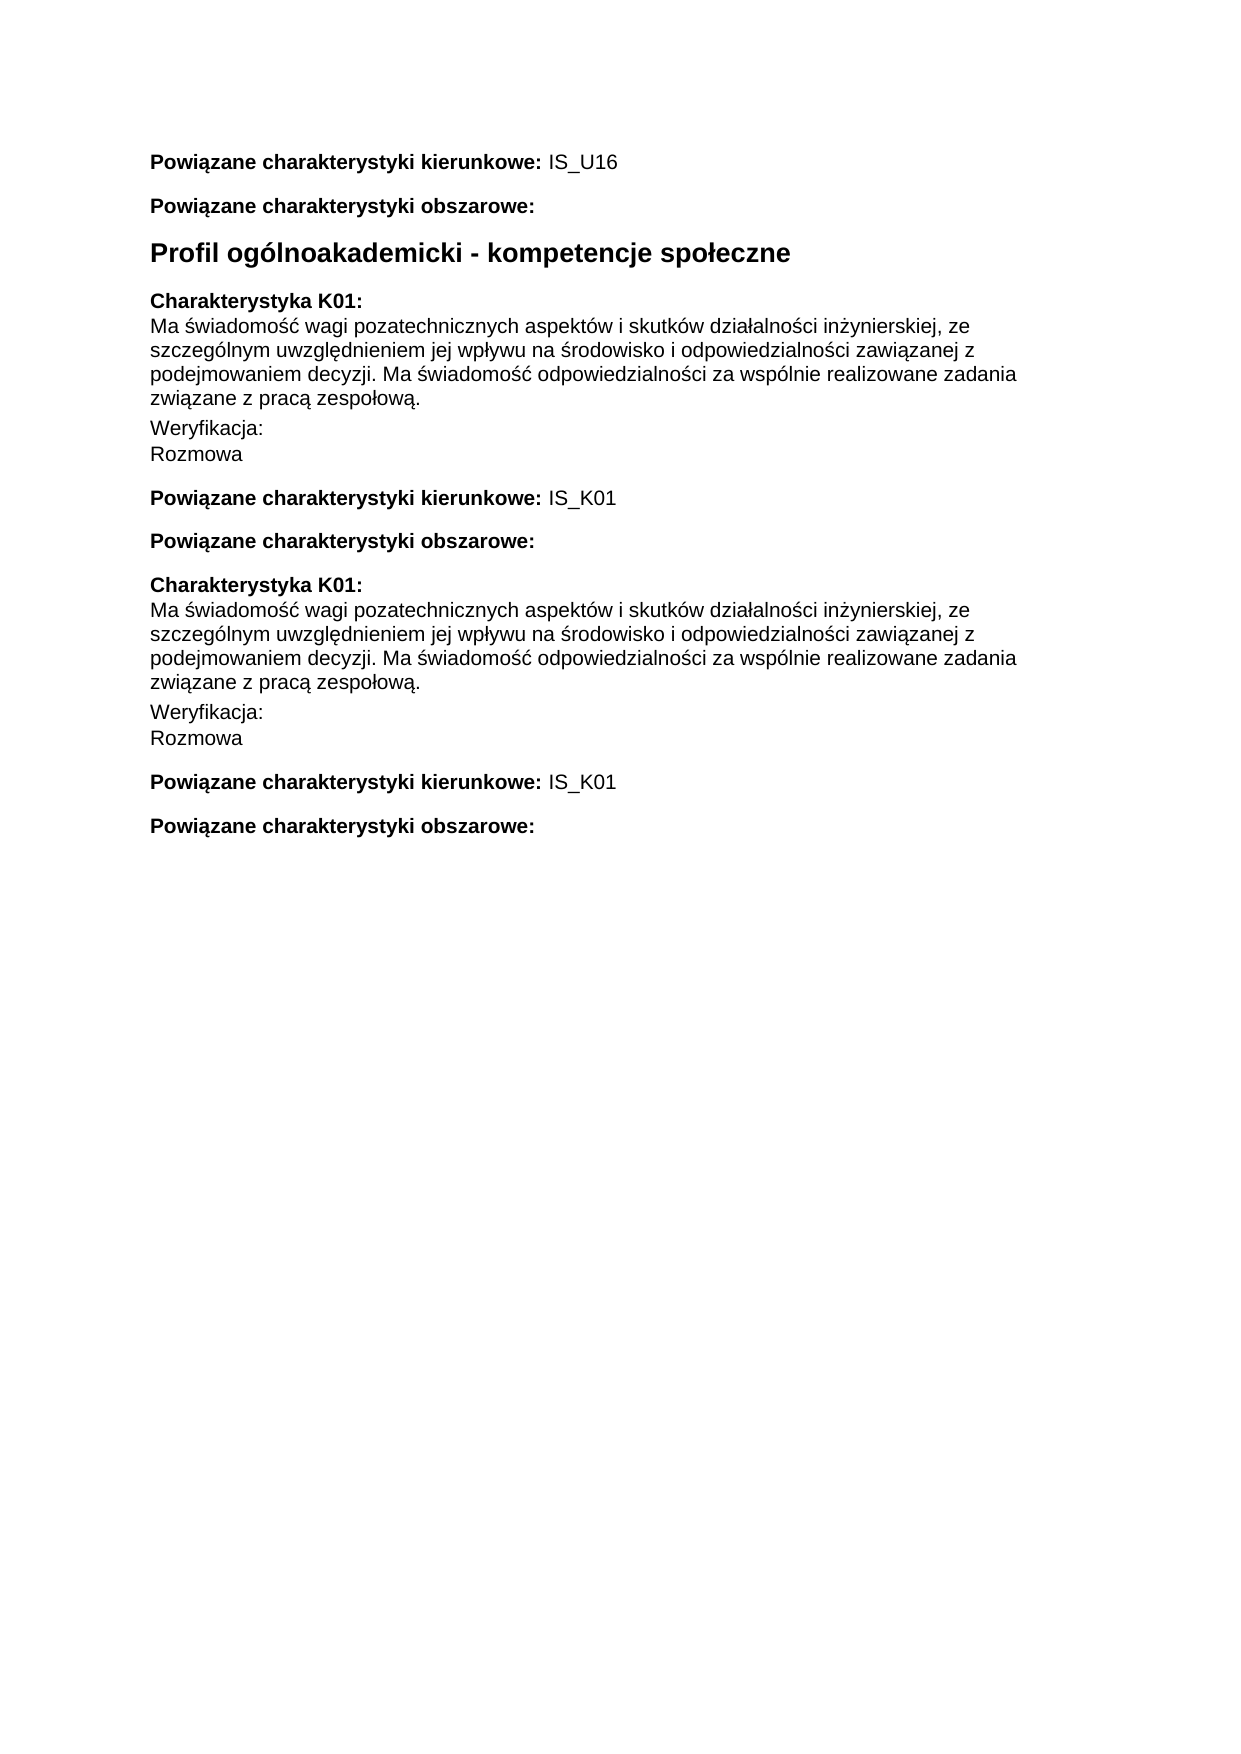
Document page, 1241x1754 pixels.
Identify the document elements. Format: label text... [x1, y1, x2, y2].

subtitle Profil ogólnoakademicki - kompetencje społeczne [150, 237, 1090, 269]
text Charakterystyka K01: [150, 573, 1090, 597]
text Powiązane charakterystyki obszarowe: [150, 529, 1090, 553]
text Charakterystyka K01: [150, 288, 1090, 312]
text Weryfikacja: [150, 416, 1090, 439]
text Ma świadomość wagi pozatechnicznych aspektów i skutków działalności inżynierskiej, ze szczególnym uwzględnieniem jej wpływu na środowisko i odpowiedzialności zawiązanej z podejmowaniem decyzji. Ma świadomość odpowiedzialności za wspólnie realizowane zadania związane z pracą zespołową. [150, 313, 1090, 409]
text Powiązane charakterystyki kierunkowe: IS_U16 [150, 150, 1090, 174]
text Powiązane charakterystyki obszarowe: [150, 194, 1090, 218]
text Weryfikacja: [150, 700, 1090, 724]
text Powiązane charakterystyki obszarowe: [150, 813, 1090, 837]
text Rozmowa [150, 726, 1090, 750]
text Powiązane charakterystyki kierunkowe: IS_K01 [150, 485, 1090, 509]
text Rozmowa [150, 442, 1090, 466]
text Ma świadomość wagi pozatechnicznych aspektów i skutków działalności inżynierskiej, ze szczególnym uwzględnieniem jej wpływu na środowisko i odpowiedzialności zawiązanej z podejmowaniem decyzji. Ma świadomość odpowiedzialności za wspólnie realizowane zadania związane z pracą zespołową. [150, 598, 1090, 694]
text Powiązane charakterystyki kierunkowe: IS_K01 [150, 770, 1090, 794]
